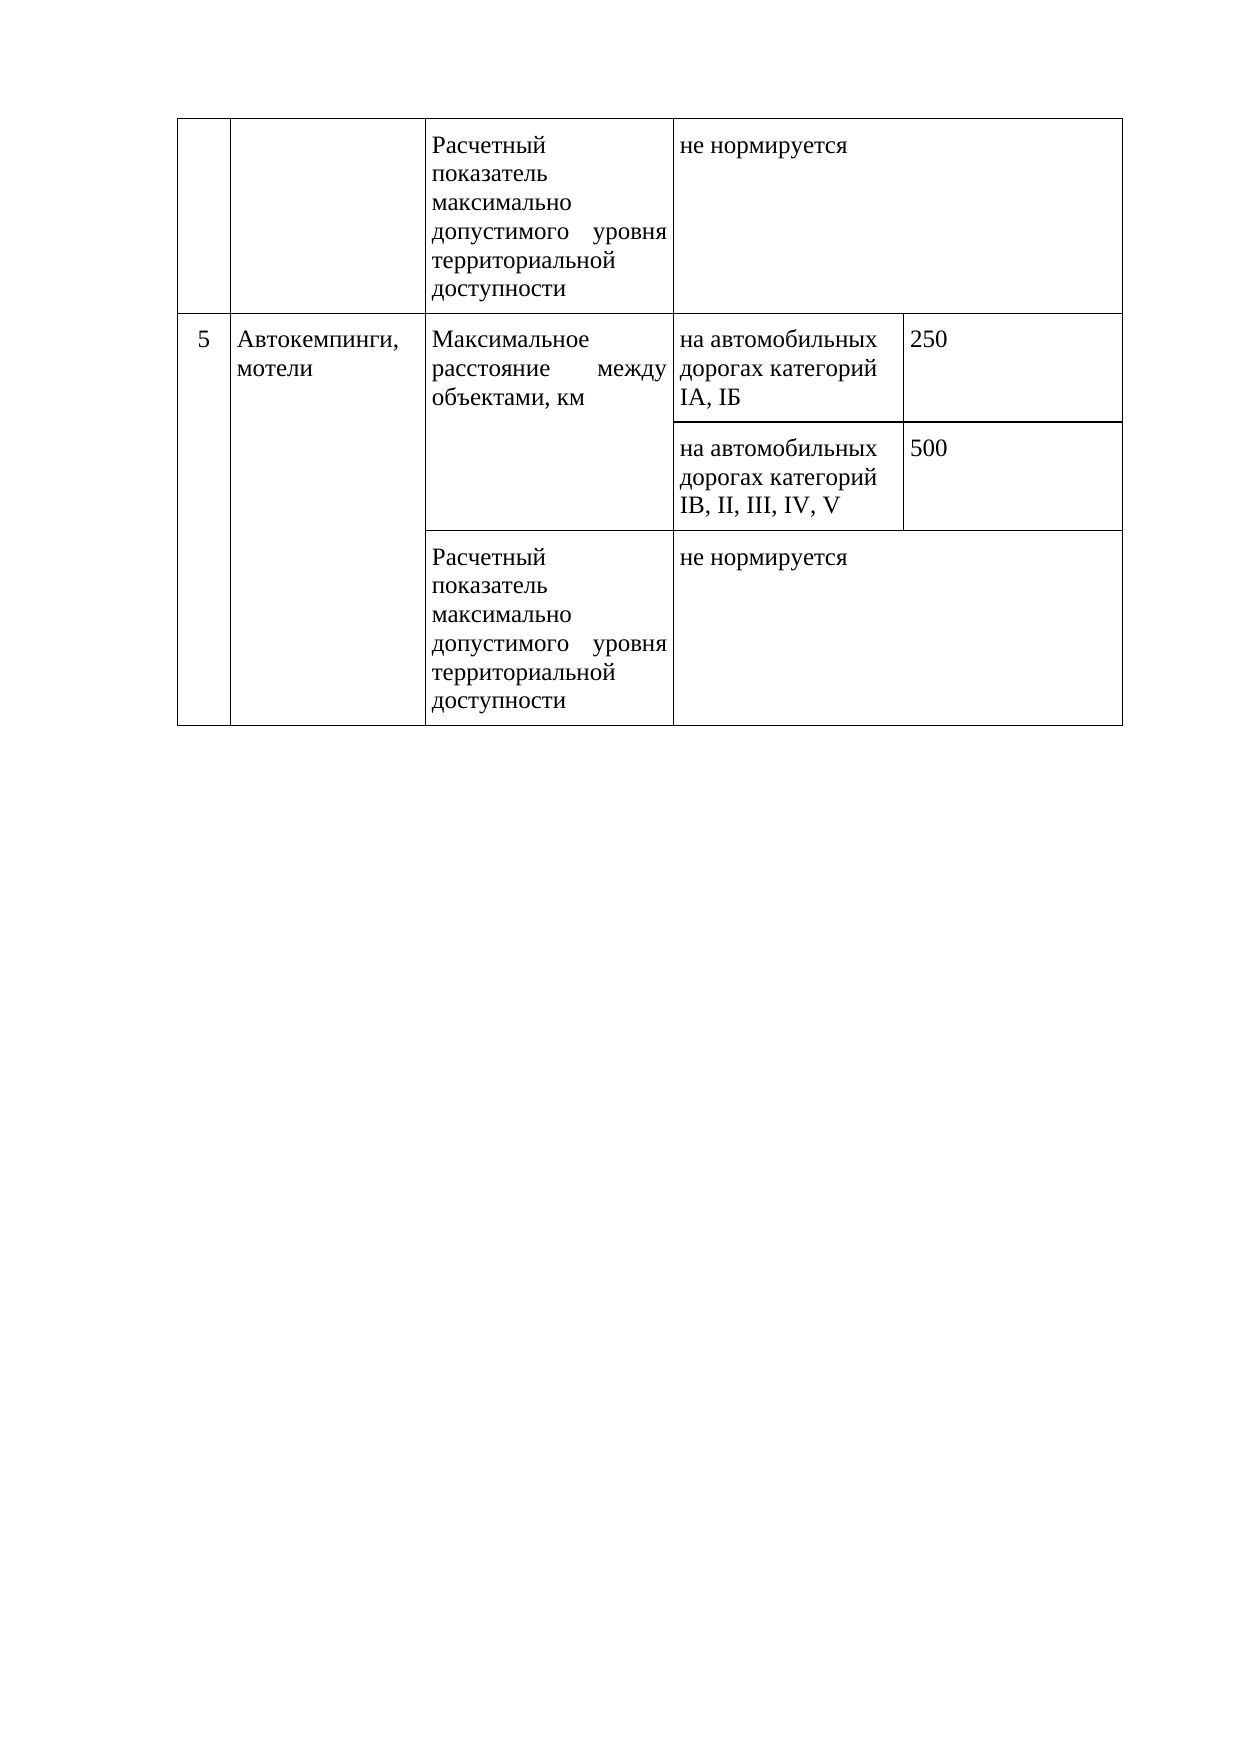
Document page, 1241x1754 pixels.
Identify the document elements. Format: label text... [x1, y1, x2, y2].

table_cell 250 [904, 314, 1122, 421]
table_cell Расчетный показатель максимально допустимого уровня территориальной доступности [426, 119, 673, 313]
table_cell Автокемпинги, мотели [231, 314, 425, 725]
table_cell на автомобильных дорогах категорий IВ, II, III, IV, V [674, 423, 903, 530]
table_cell 5 [178, 314, 230, 725]
table_cell не нормируется [674, 531, 1122, 725]
table_cell не нормируется [674, 119, 1122, 313]
table_cell на автомобильных дорогах категорий IА, IБ [674, 314, 903, 421]
table_cell Максимальное расстояние между объектами, км [426, 314, 673, 530]
table_cell 500 [904, 423, 1122, 530]
table_cell Расчетный показатель максимально допустимого уровня территориальной доступности [426, 531, 673, 725]
